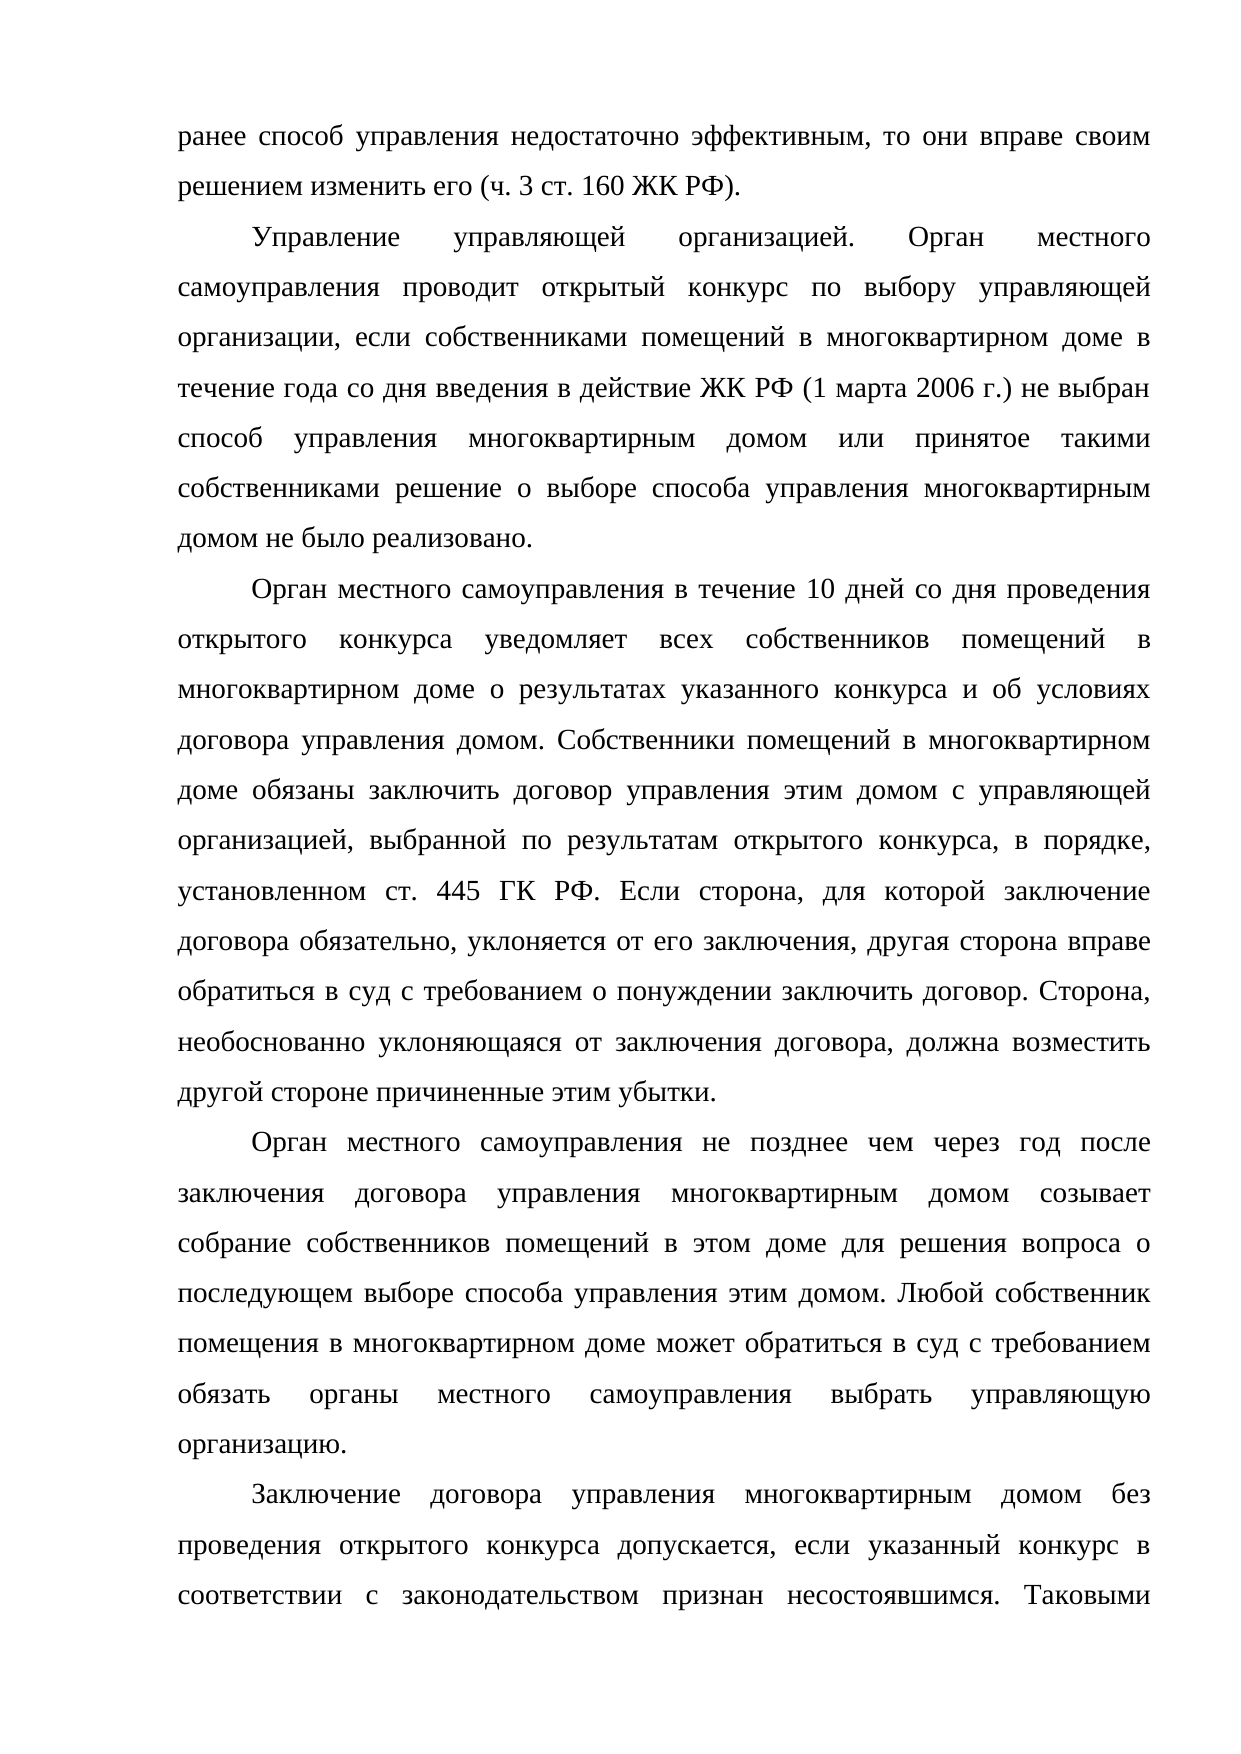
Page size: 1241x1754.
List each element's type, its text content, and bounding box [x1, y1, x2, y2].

text Орган местного самоуправления не позднее чем через год после заключения договора управления многоквартирным домом созывает собрание собственников помещений в этом доме для решения вопроса о последующем выборе способа управления этим домом. Любой собственник помещения в многоквартирном доме может обратиться в суд с требованием обязать органы местного самоуправления выбрать управляющую организацию. [177, 1124, 1152, 1460]
text Управление управляющей организацией. Орган местного самоуправления проводит открытый конкурс по выбору управляющей организации, если собственниками помещений в многоквартирном доме в течение года со дня введения в действие ЖК РФ (1 марта .) не выбран способ управления многоквартирным домом или принятое такими собственниками решение о выборе способа управления многоквартирным домом не было реализовано. [177, 219, 1152, 554]
text Орган местного самоуправления в течение 10 дней со дня проведения открытого конкурса уведомляет всех собственников помещений в многоквартирном доме о результатах указанного конкурса и об условиях договора управления домом. Собственники помещений в многоквартирном доме обязаны заключить договор управления этим домом с управляющей организацией, выбранной по результатам открытого конкурса, в порядке, установленном ст. 445 ГК РФ. Если сторона, для которой заключение договора обязательно, уклоняется от его заключения, другая сторона вправе обратиться в суд с требованием о понуждении заключить договор. Сторона, необоснованно уклоняющаяся от заключения договора, должна возместить другой стороне причиненные этим убытки. [177, 571, 1152, 1108]
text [177, 118, 1152, 202]
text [177, 1477, 1152, 1611]
